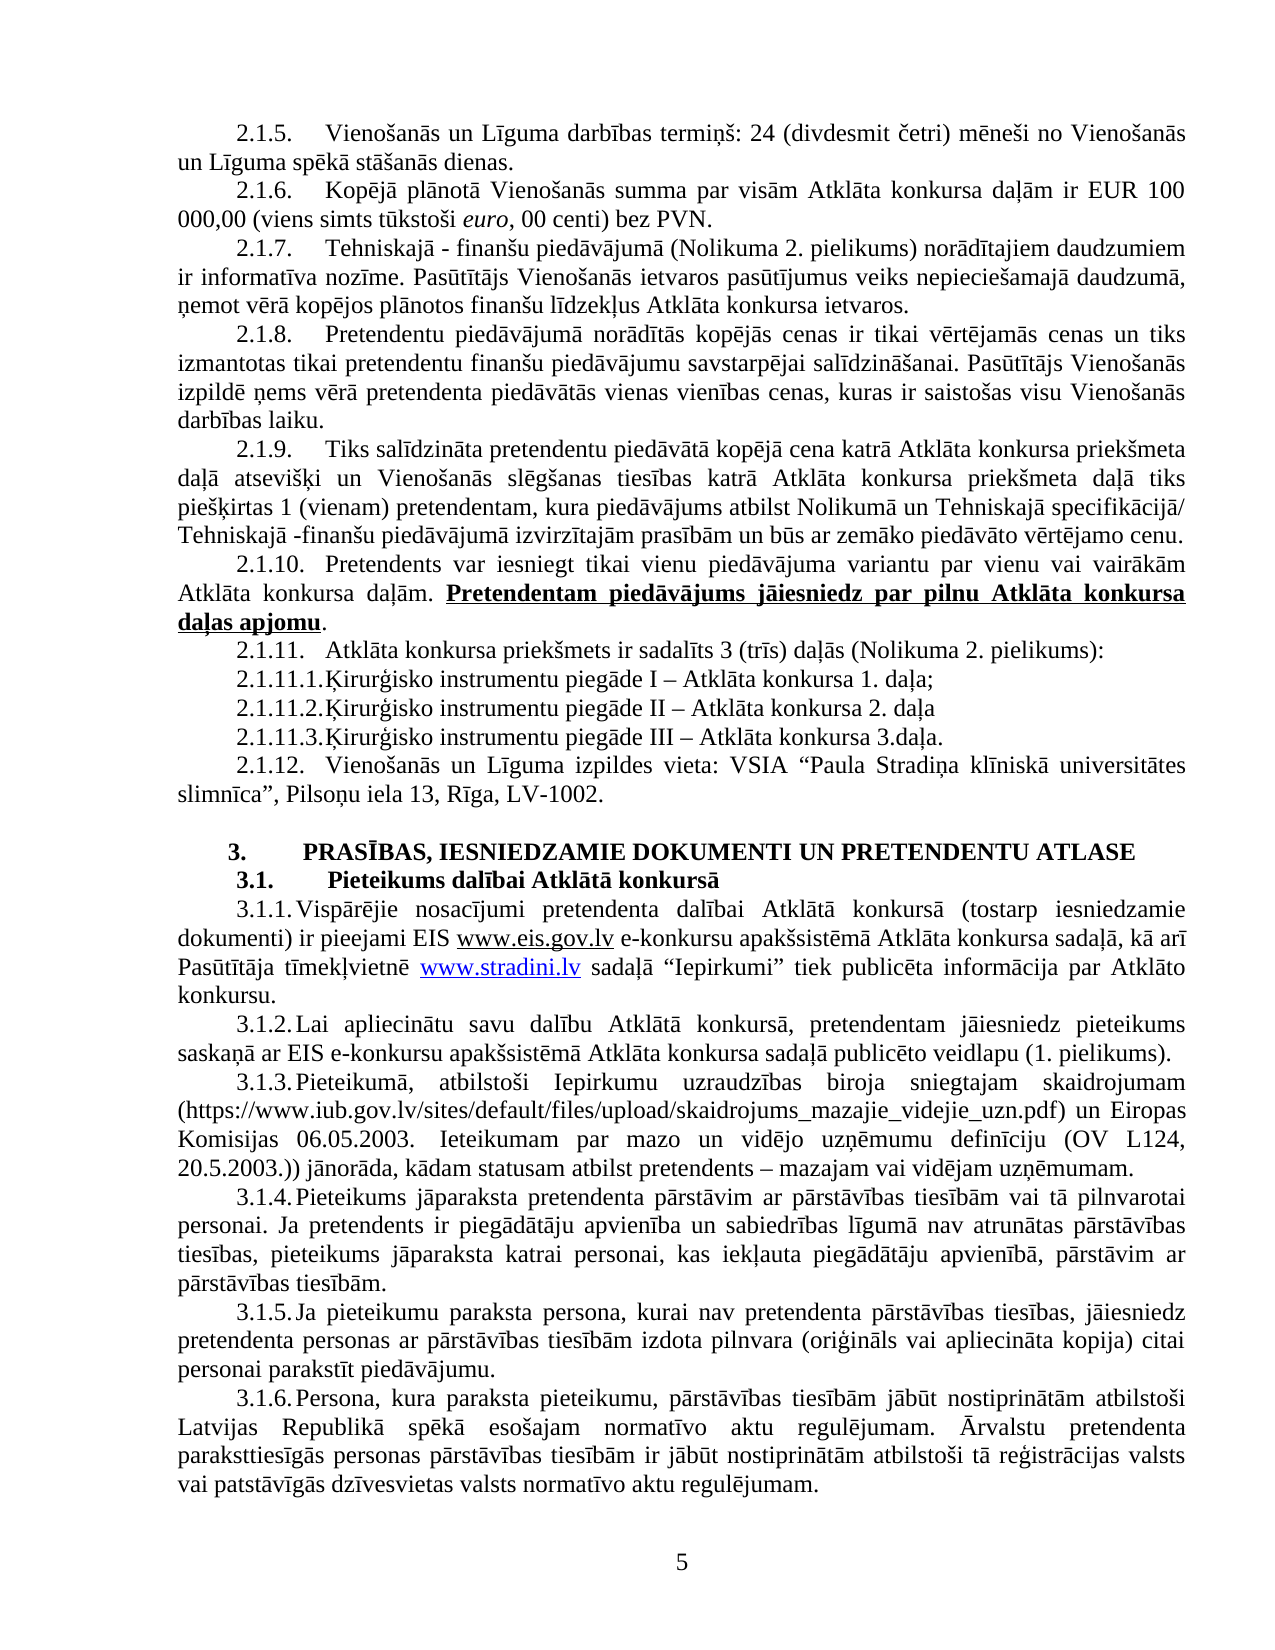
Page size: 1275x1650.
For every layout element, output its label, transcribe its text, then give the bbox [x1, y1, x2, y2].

list Pieteikums dalībai Atklātā konkursā [177, 866, 1186, 894]
list Vispārējie nosacījumi pretendenta dalībai Atklātā konkursā (tostarp iesniedzamie dokumenti) ir pieejami EIS www.eis.gov.lv e-konkursu apakšsistēmā Atklāta konkursa sadaļā, kā arī Pasūtītāja tīmekļvietnē www.stradini.lv sadaļā “Iepirkumi” tiek publicēta informācija par Atklāto konkursu. [177, 894, 1186, 1009]
list Ķirurģisko instrumentu piegāde II – Atklāta konkursa 2. daļa [177, 693, 1186, 722]
list Pretendents var iesniegt tikai vienu piedāvājuma variantu par vienu vai vairākām Atklāta konkursa daļām. Pretendentam piedāvājums jāiesniedz par pilnu Atklāta konkursa daļas apjomu. [177, 549, 1186, 636]
list Pieteikums jāparaksta pretendenta pārstāvim ar pārstāvības tiesībām vai tā pilnvarotai personai. Ja pretendents ir piegādātāju apvienība un sabiedrības līgumā nav atrunātas pārstāvības tiesības, pieteikums jāparaksta katrai personai, kas iekļauta piegādātāju apvienībā, pārstāvim ar pārstāvības tiesībām. [177, 1182, 1186, 1297]
list Vienošanās un Līguma darbības termiņš: 24 (divdesmit četri) mēneši no Vienošanās un Līguma spēkā stāšanās dienas. [177, 118, 1186, 176]
list Tehniskajā - finanšu piedāvājumā (Nolikuma 2. pielikums) norādītajiem daudzumiem ir informatīva nozīme. Pasūtītājs Vienošanās ietvaros pasūtījumus veiks nepieciešamajā daudzumā, ņemot vērā kopējos plānotos finanšu līdzekļus Atklāta konkursa ietvaros. [177, 233, 1186, 319]
list Pretendentu piedāvājumā norādītās kopējās cenas ir tikai vērtējamās cenas un tiks izmantotas tikai pretendentu finanšu piedāvājumu savstarpējai salīdzināšanai. Pasūtītājs Vienošanās izpildē ņems vērā pretendenta piedāvātās vienas vienības cenas, kuras ir saistošas visu Vienošanās darbības laiku. [177, 319, 1186, 434]
list Lai apliecinātu savu dalību Atklātā konkursā, pretendentam jāiesniedz pieteikums saskaņā ar EIS e-konkursu apakšsistēmā Atklāta konkursa sadaļā publicēto veidlapu (1. pielikums). [177, 1009, 1186, 1067]
list PRASĪBAS, IESNIEDZAMIE DOKUMENTI UN PRETENDENTU ATLASE [177, 837, 1186, 866]
list Ķirurģisko instrumentu piegāde I – Atklāta konkursa 1. daļa; [177, 664, 1186, 693]
list Pieteikumā, atbilstoši Iepirkumu uzraudzības biroja sniegtajam skaidrojumam (https://www.iub.gov.lv/sites/default/files/upload/skaidrojums_mazajie_videjie_uzn.pdf) un Eiropas Komisijas 06.05.2003. Ieteikumam par mazo un vidējo uzņēmumu definīciju (OV L124, 20.5.2003.)) jānorāda, kādam statusam atbilst pretendents – mazajam vai vidējam uzņēmumam. [177, 1067, 1186, 1182]
list Atklāta konkursa priekšmets ir sadalīts 3 (trīs) daļās (Nolikuma 2. pielikums): [177, 636, 1186, 664]
list Persona, kura paraksta pieteikumu, pārstāvības tiesībām jābūt nostiprinātām atbilstoši Latvijas Republikā spēkā esošajam normatīvo aktu regulējumam. Ārvalstu pretendenta paraksttiesīgās personas pārstāvības tiesībām ir jābūt nostiprinātām atbilstoši tā reģistrācijas valsts vai patstāvīgās dzīvesvietas valsts normatīvo aktu regulējumam. [177, 1383, 1186, 1498]
list Ja pieteikumu paraksta persona, kurai nav pretendenta pārstāvības tiesības, jāiesniedz pretendenta personas ar pārstāvības tiesībām izdota pilnvara (oriģināls vai apliecināta kopija) citai personai parakstīt piedāvājumu. [177, 1297, 1186, 1383]
list Vienošanās un Līguma izpildes vieta: VSIA “Paula Stradiņa klīniskā universitātes slimnīca”, Pilsoņu iela 13, Rīga, LV-1002. [177, 751, 1186, 808]
list Ķirurģisko instrumentu piegāde III – Atklāta konkursa 3.daļa. [177, 722, 1186, 751]
list Kopējā plānotā Vienošanās summa par visām Atklāta konkursa daļām ir EUR 100 000,00 (viens simts tūkstoši euro, 00 centi) bez PVN. [177, 176, 1186, 233]
list Tiks salīdzināta pretendentu piedāvātā kopējā cena katrā Atklāta konkursa priekšmeta daļā atsevišķi un Vienošanās slēgšanas tiesības katrā Atklāta konkursa priekšmeta daļā tiks piešķirtas 1 (vienam) pretendentam, kura piedāvājums atbilst Nolikumā un Tehniskajā specifikācijā/ Tehniskajā -finanšu piedāvājumā izvirzītajām prasībām un būs ar zemāko piedāvāto vērtējamo cenu. [177, 434, 1186, 549]
